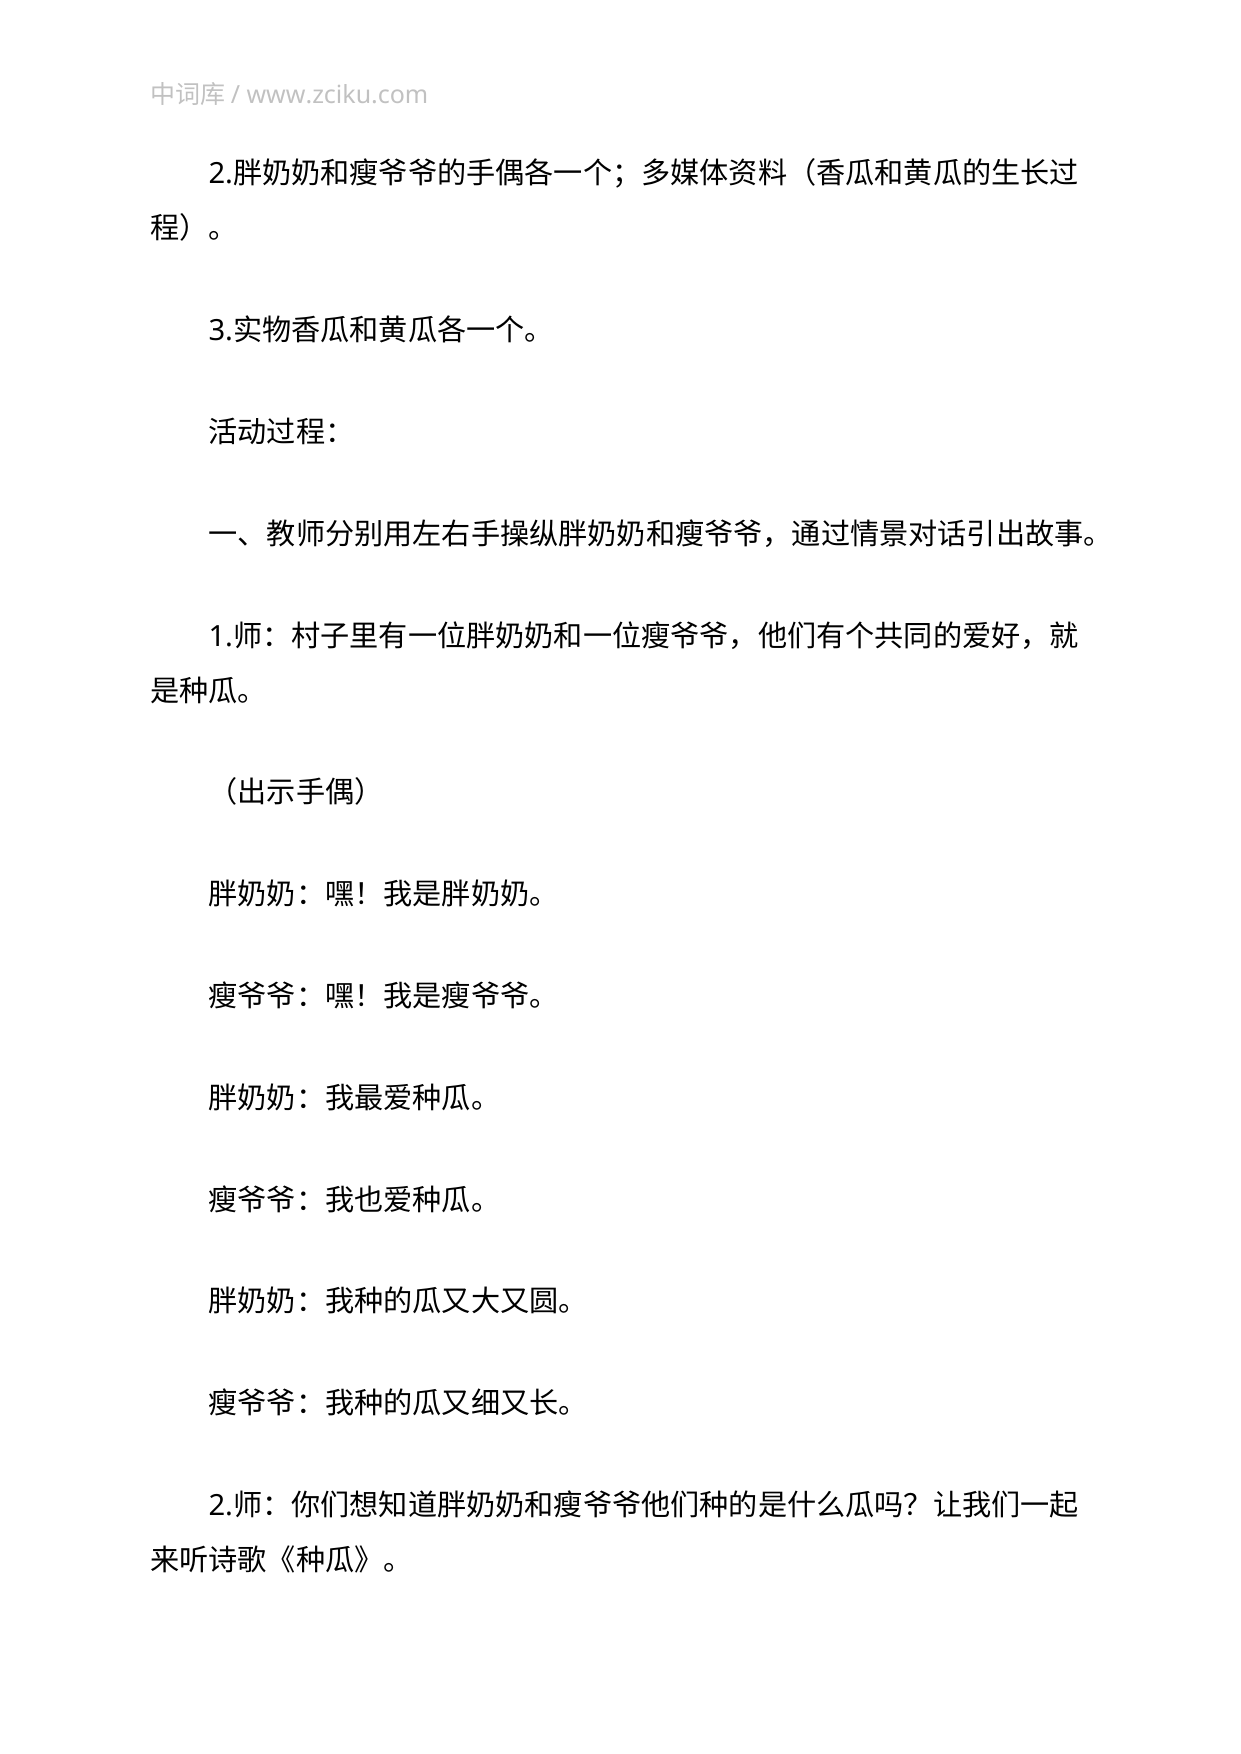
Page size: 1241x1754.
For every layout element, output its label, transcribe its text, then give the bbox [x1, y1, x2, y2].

text 胖奶奶：我最爱种瓜。 [150, 1074, 1090, 1117]
text 胖奶奶：我种的瓜又大又圆。 [150, 1278, 1090, 1320]
text 胖奶奶：嘿！我是胖奶奶。 [150, 871, 1090, 913]
text 瘦爷爷：我种的瓜又细又长。 [150, 1380, 1090, 1422]
text 活动过程： [150, 409, 1090, 451]
text 2.胖奶奶和瘦爷爷的手偶各一个；多媒体资料（香瓜和黄瓜的生长过程）。 [150, 150, 1090, 247]
text （出示手偶） [150, 769, 1090, 811]
text 一、教师分别用左右手操纵胖奶奶和瘦爷爷，通过情景对话引出故事。 [150, 511, 1090, 553]
text 瘦爷爷：嘿！我是瘦爷爷。 [150, 973, 1090, 1015]
text 瘦爷爷：我也爱种瓜。 [150, 1176, 1090, 1218]
text 3.实物香瓜和黄瓜各一个。 [150, 307, 1090, 349]
text 2.师：你们想知道胖奶奶和瘦爷爷他们种的是什么瓜吗？让我们一起来听诗歌《种瓜》。 [150, 1481, 1090, 1579]
text 1.师：村子里有一位胖奶奶和一位瘦爷爷，他们有个共同的爱好，就是种瓜。 [150, 612, 1090, 709]
